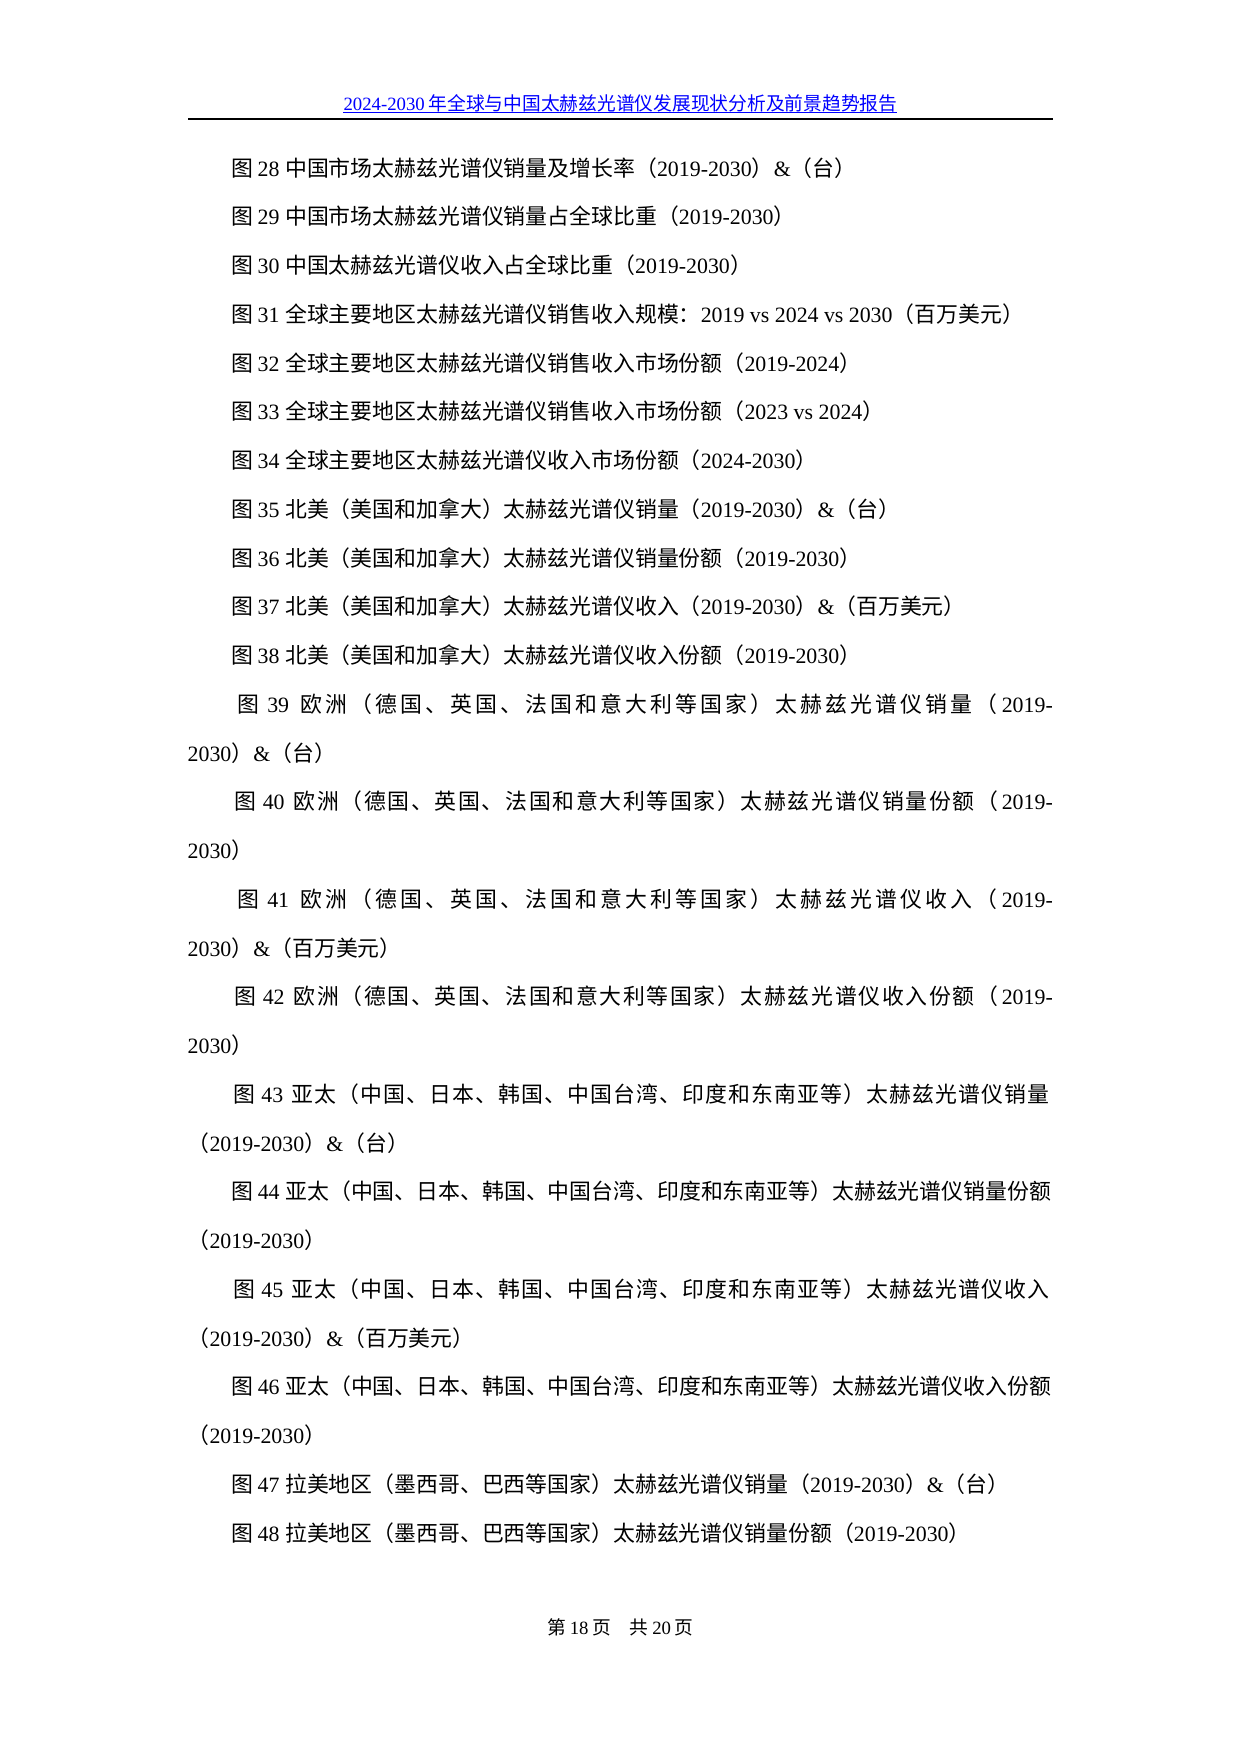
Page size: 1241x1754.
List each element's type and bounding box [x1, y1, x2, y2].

text [187, 150, 1053, 1548]
